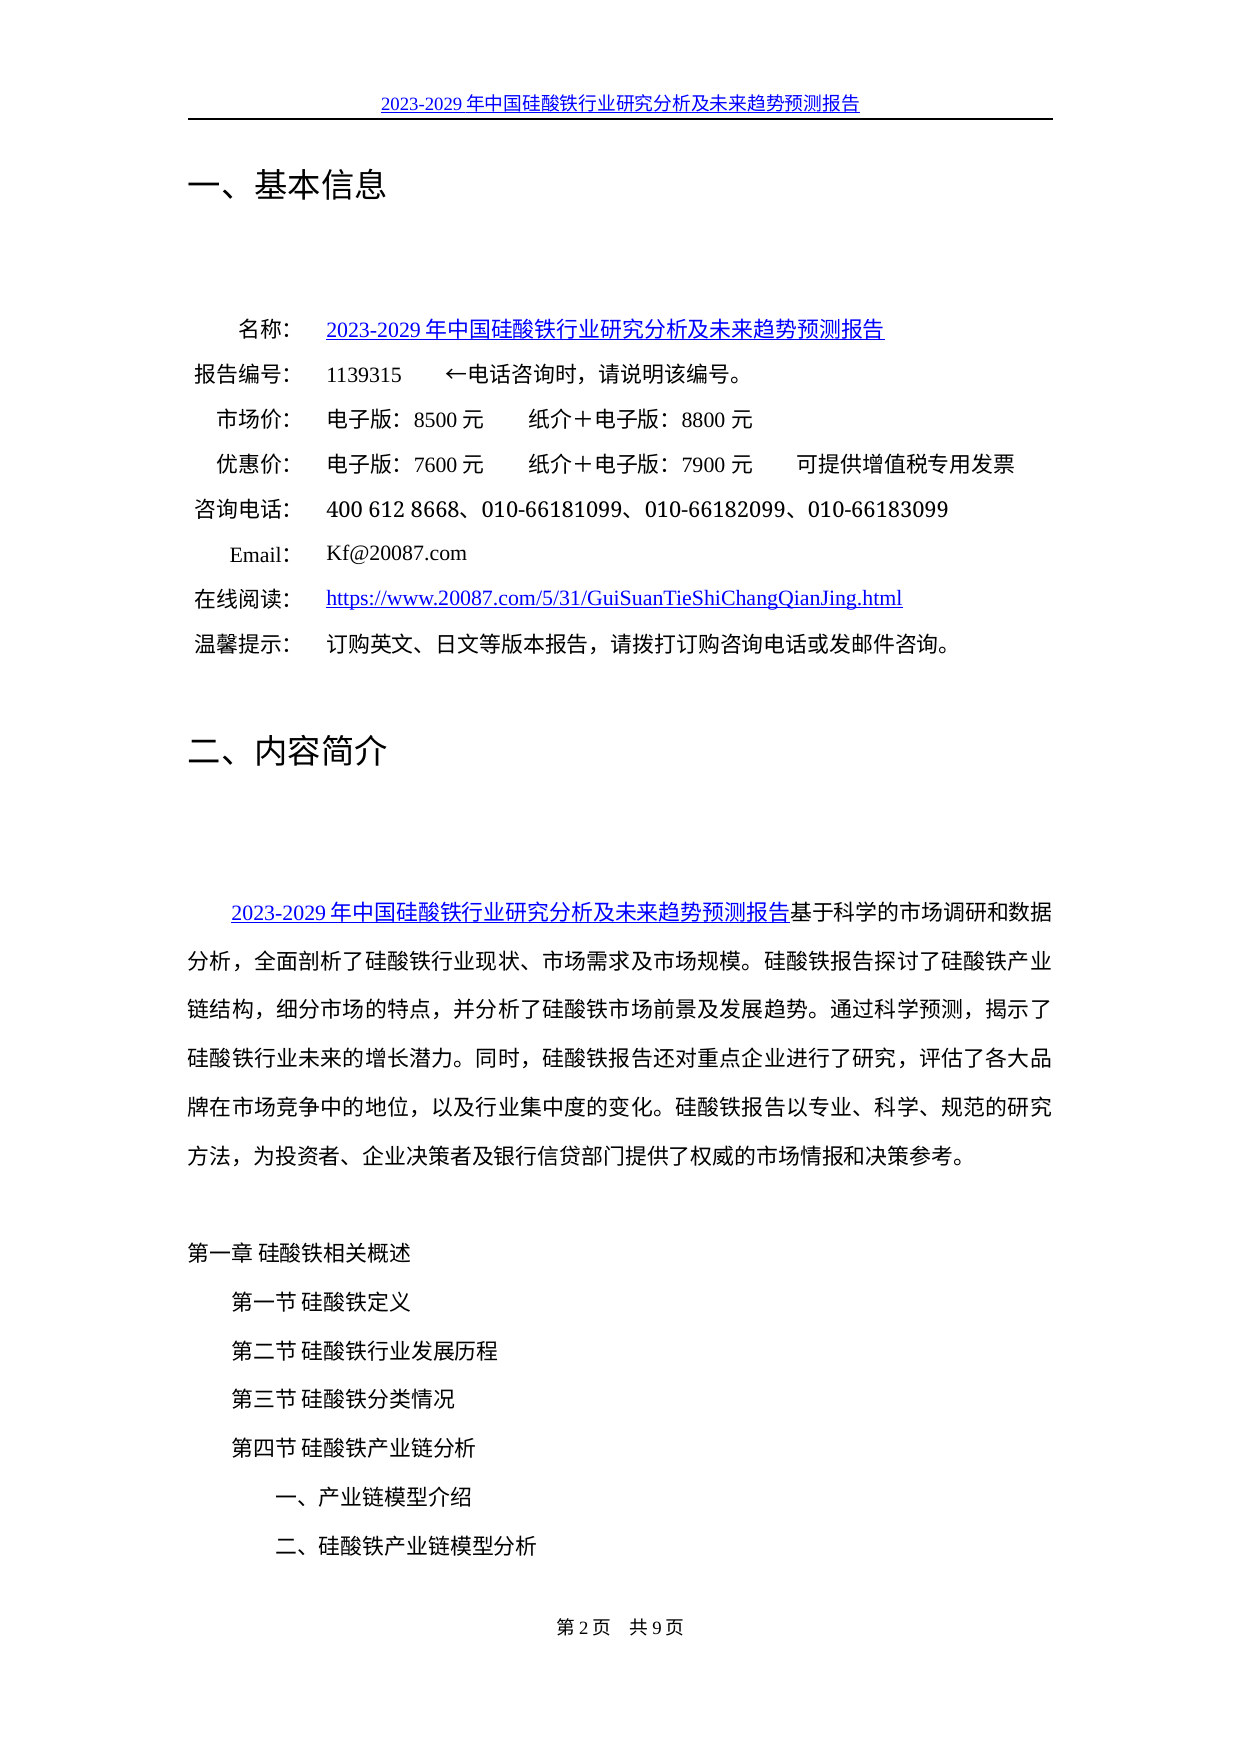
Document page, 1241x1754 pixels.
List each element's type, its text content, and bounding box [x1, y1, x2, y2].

table_header 2023-2029年中国硅酸铁行业研究分析及未来趋势预测报告 [315, 312, 1073, 357]
table_cell Kf@20087.com [315, 537, 1073, 582]
title 一、基本信息 [187, 150, 1053, 215]
table_cell 电子版：7600 元 纸介＋电子版：7900 元 可提供增值税专用发票 [315, 447, 1073, 492]
table_cell 在线阅读： [167, 582, 315, 627]
table_cell 1139315 ←电话咨询时，请说明该编号。 [315, 357, 1073, 402]
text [187, 894, 1053, 1561]
table_cell [315, 582, 1073, 627]
table_cell 400 612 8668、010-66181099、010-66182099、010-66183099 [315, 492, 1073, 537]
table_cell 优惠价： [167, 447, 315, 492]
table_header 名称： [167, 312, 315, 357]
table_cell 咨询电话： [167, 492, 315, 537]
table_cell 温馨提示： [167, 627, 315, 672]
table_cell 报告编号： [167, 357, 315, 402]
title 二、内容简介 [187, 717, 1053, 782]
table_cell 订购英文、日文等版本报告，请拨打订购咨询电话或发邮件咨询。 [315, 627, 1073, 672]
table_cell 市场价： [167, 402, 315, 447]
table_cell 电子版：8500 元 纸介＋电子版：8800 元 [315, 402, 1073, 447]
table_cell Email： [167, 537, 315, 582]
